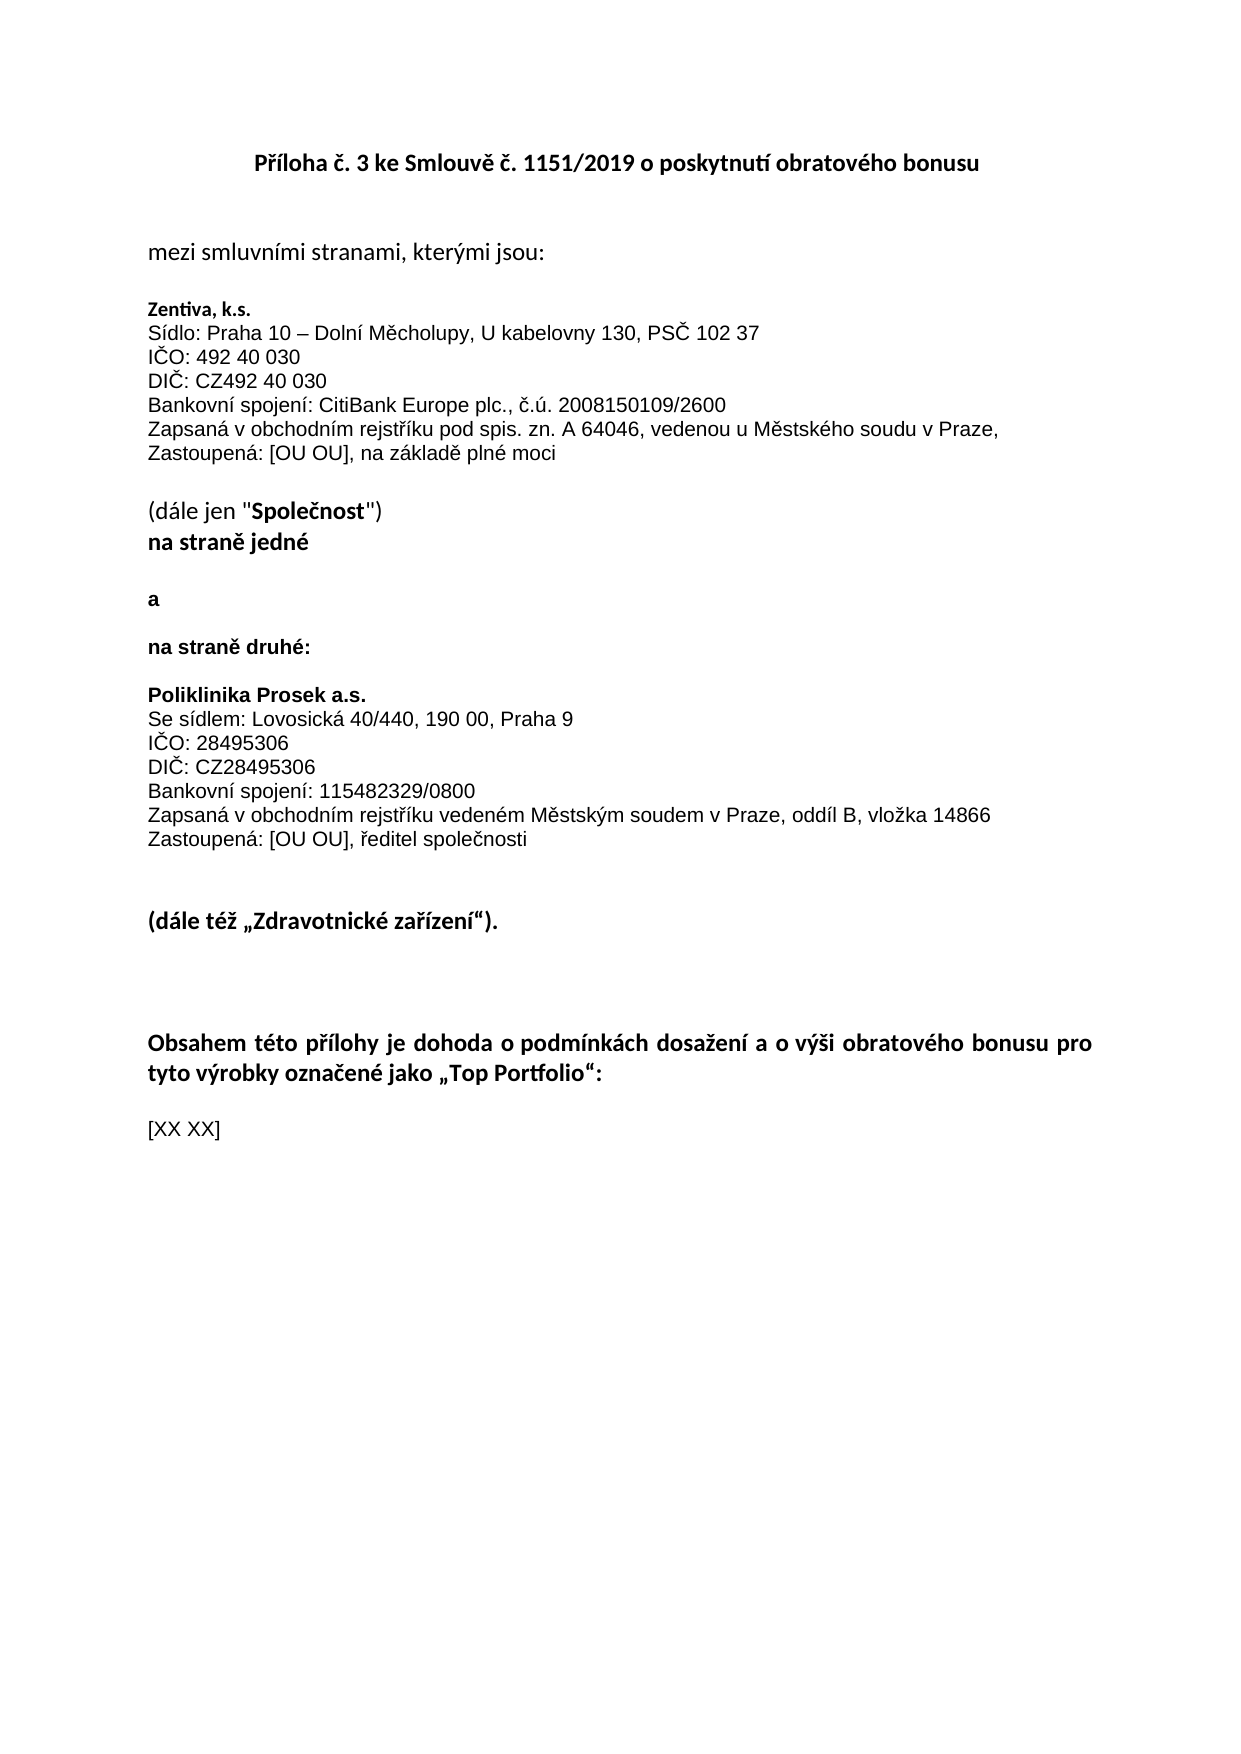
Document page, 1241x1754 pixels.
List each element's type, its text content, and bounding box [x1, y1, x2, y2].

text a [148, 587, 1093, 611]
text Bankovní spojení: 115482329/0800 [148, 779, 1093, 803]
text Zentiva, k.s. Sídlo: Praha 10 – Dolní Měcholupy, U kabelovny 130, PSČ 102 37 IČO: 492 40 030 DIČ: CZ492 40 030 Bankovní spojení: CitiBank Europe plc., č.ú. 2008150109/2600 [148, 296, 1093, 417]
text Se sídlem: Lovosická 40/440, 190 00, Praha 9 [148, 707, 1093, 731]
text Zapsaná v obchodním rejstříku pod spis. zn. A 64046, vedenou u Městského soudu v Praze, Zastoupená: [OU OU], na základě plné moci [148, 417, 1093, 465]
text IČO: 28495306 [148, 731, 1093, 755]
text DIČ: CZ28495306 [148, 755, 1093, 779]
text na straně druhé: [148, 635, 1093, 659]
subtitle Příloha č. 3 ke Smlouvě č. 1151/2019 o poskytnutí obratového bonusu [148, 148, 1093, 207]
text mezi smluvními stranami, kterými jsou: [148, 236, 1093, 267]
text (dále též „Zdravotnické zařízení“). [148, 874, 1093, 936]
text Zapsaná v obchodním rejstříku vedeném Městským soudem v Praze, oddíl B, vložka 14866 [148, 803, 1093, 827]
text [XX XX] [148, 1117, 1093, 1141]
text Zastoupená: [OU OU], ředitel společnosti [148, 827, 1093, 851]
text na straně jedné [148, 526, 1093, 556]
text Poliklinika Prosek a.s. [148, 683, 1093, 707]
text Obsahem této přílohy je dohoda o podmínkách dosažení a o výši obratového bonusu pro tyto výrobky označené jako „Top Portfolio“: [148, 1027, 1093, 1088]
text (dále jen "Společnost") [148, 495, 1093, 526]
